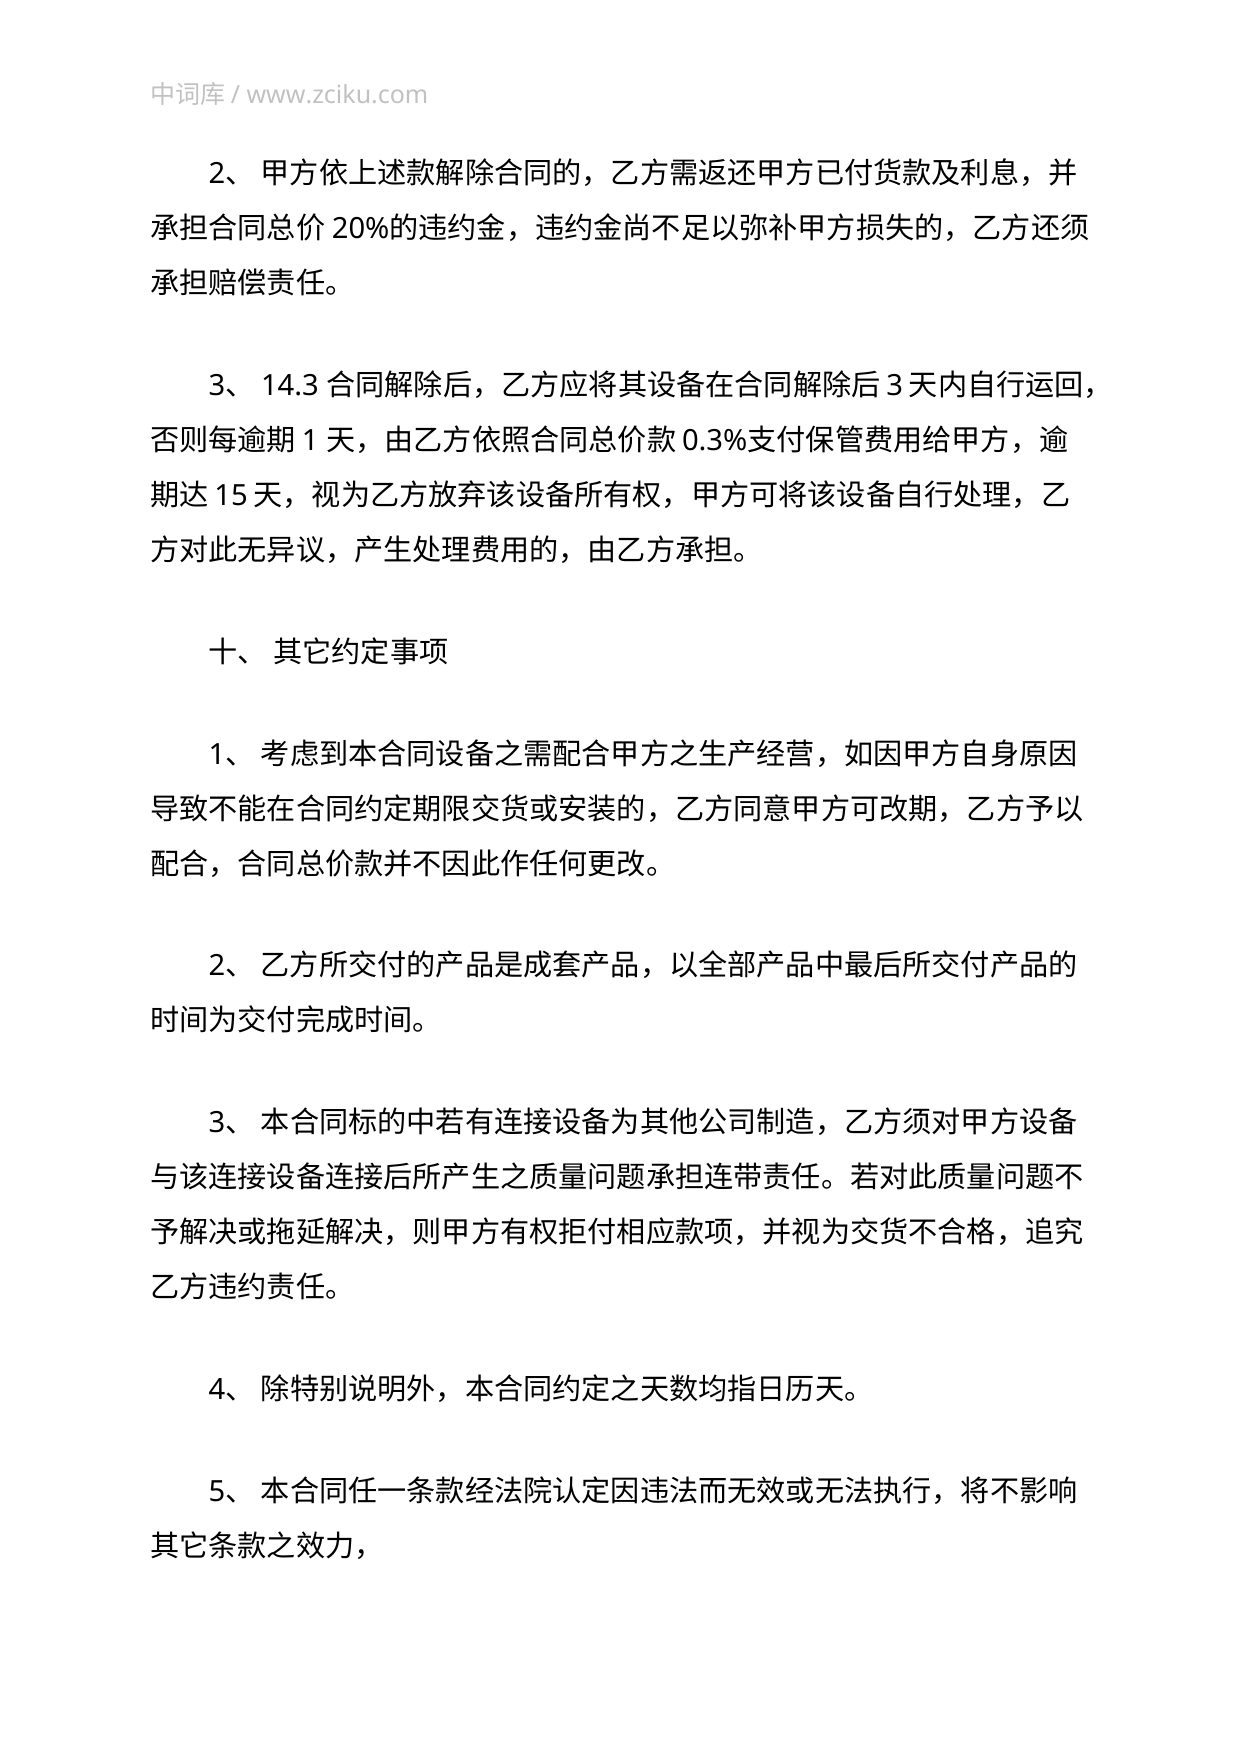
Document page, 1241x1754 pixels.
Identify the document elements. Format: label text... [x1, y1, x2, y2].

text 十、 其它约定事项 [150, 628, 1090, 671]
text 3、 本合同标的中若有连接设备为其他公司制造，乙方须对甲方设备与该连接设备连接后所产生之质量问题承担连带责任。若对此质量问题不予解决或拖延解决，则甲方有权拒付相应款项，并视为交货不合格，追究乙方违约责任。 [150, 1099, 1090, 1306]
text 1、 考虑到本合同设备之需配合甲方之生产经营，如因甲方自身原因导致不能在合同约定期限交货或安装的，乙方同意甲方可改期，乙方予以配合，合同总价款并不因此作任何更改。 [150, 730, 1090, 882]
text 5、 本合同任一条款经法院认定因违法而无效或无法执行，将不影响其它条款之效力， [150, 1467, 1090, 1564]
text 2、 乙方所交付的产品是成套产品，以全部产品中最后所交付产品的时间为交付完成时间。 [150, 942, 1090, 1039]
text 2、 甲方依上述款解除合同的，乙方需返还甲方已付货款及利息，并承担合同总价 20%的违约金，违约金尚不足以弥补甲方损失的，乙方还须承担赔偿责任。 [150, 150, 1090, 302]
text 4、 除特别说明外，本合同约定之天数均指日历天。 [150, 1365, 1090, 1408]
text 3、 14.3 合同解除后，乙方应将其设备在合同解除后3天内自行运回，否则每逾期1 天，由乙方依照合同总价款0.3%支付保管费用给甲方，逾期达15天，视为乙方放弃该设备所有权，甲方可将该设备自行处理，乙方对此无异议，产生处理费用的，由乙方承担。 [150, 362, 1090, 569]
